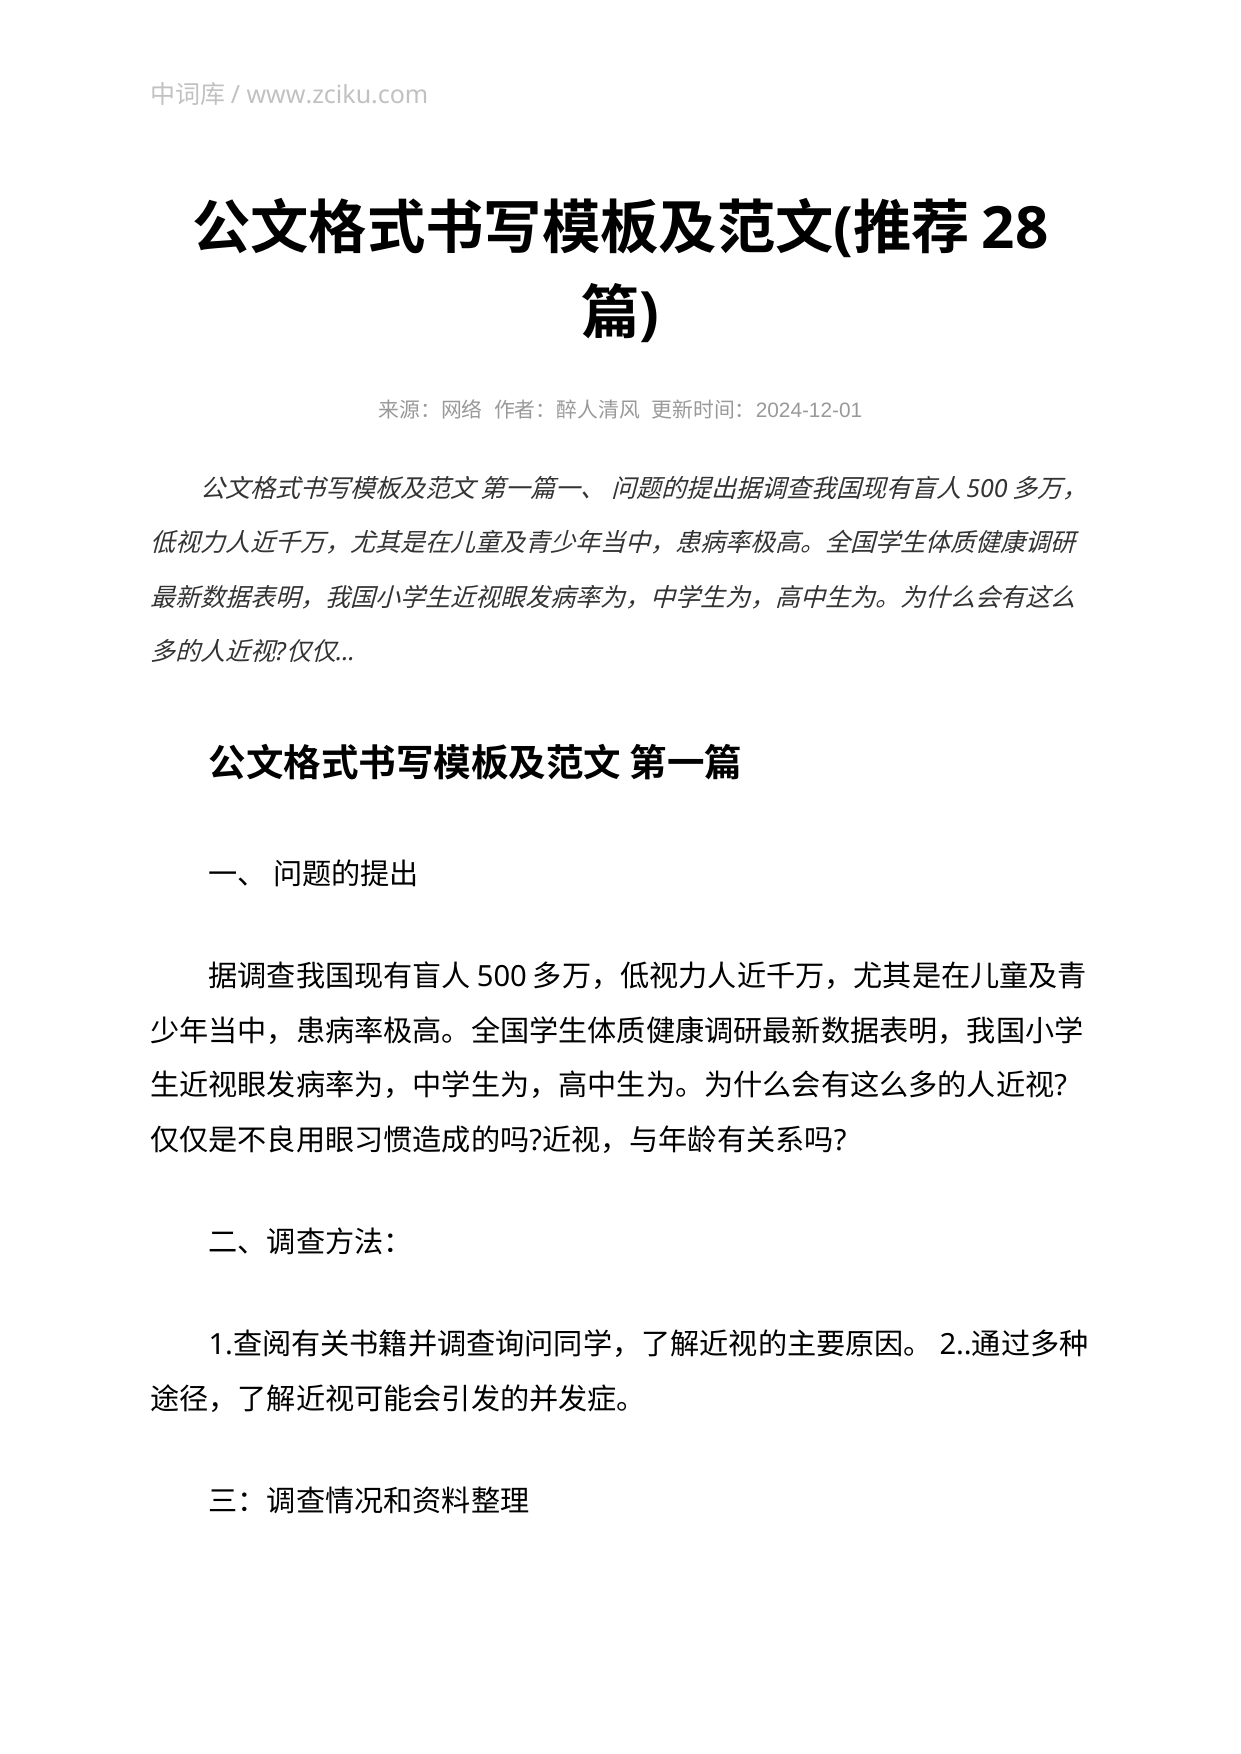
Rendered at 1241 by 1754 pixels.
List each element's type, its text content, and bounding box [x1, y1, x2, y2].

text 一、 问题的提出 [150, 850, 1090, 893]
text 1.查阅有关书籍并调查询问同学，了解近视的主要原因。 2..通过多种途径，了解近视可能会引发的并发症。 [150, 1321, 1090, 1418]
text 据调查我国现有盲人500多万，低视力人近千万，尤其是在儿童及青少年当中，患病率极高。全国学生体质健康调研最新数据表明，我国小学生近视眼发病率为，中学生为，高中生为。为什么会有这么多的人近视?仅仅是不良用眼习惯造成的吗?近视，与年龄有关系吗? [150, 952, 1090, 1159]
text 三：调查情况和资料整理 [150, 1477, 1090, 1520]
text 二、调查方法： [150, 1219, 1090, 1261]
text 公文格式书写模板及范文 第一篇一、 问题的提出据调查我国现有盲人500多万，低视力人近千万，尤其是在儿童及青少年当中，患病率极高。全国学生体质健康调研最新数据表明，我国小学生近视眼发病率为，中学生为，高中生为。为什么会有这么多的人近视?仅仅... [150, 468, 1090, 668]
text 公文格式书写模板及范文 第一篇 [150, 733, 1090, 787]
text 来源：网络 作者：醉人清风 更新时间：2024-12-01 [150, 398, 1090, 422]
subtitle 公文格式书写模板及范文(推荐28篇) [150, 181, 1090, 351]
